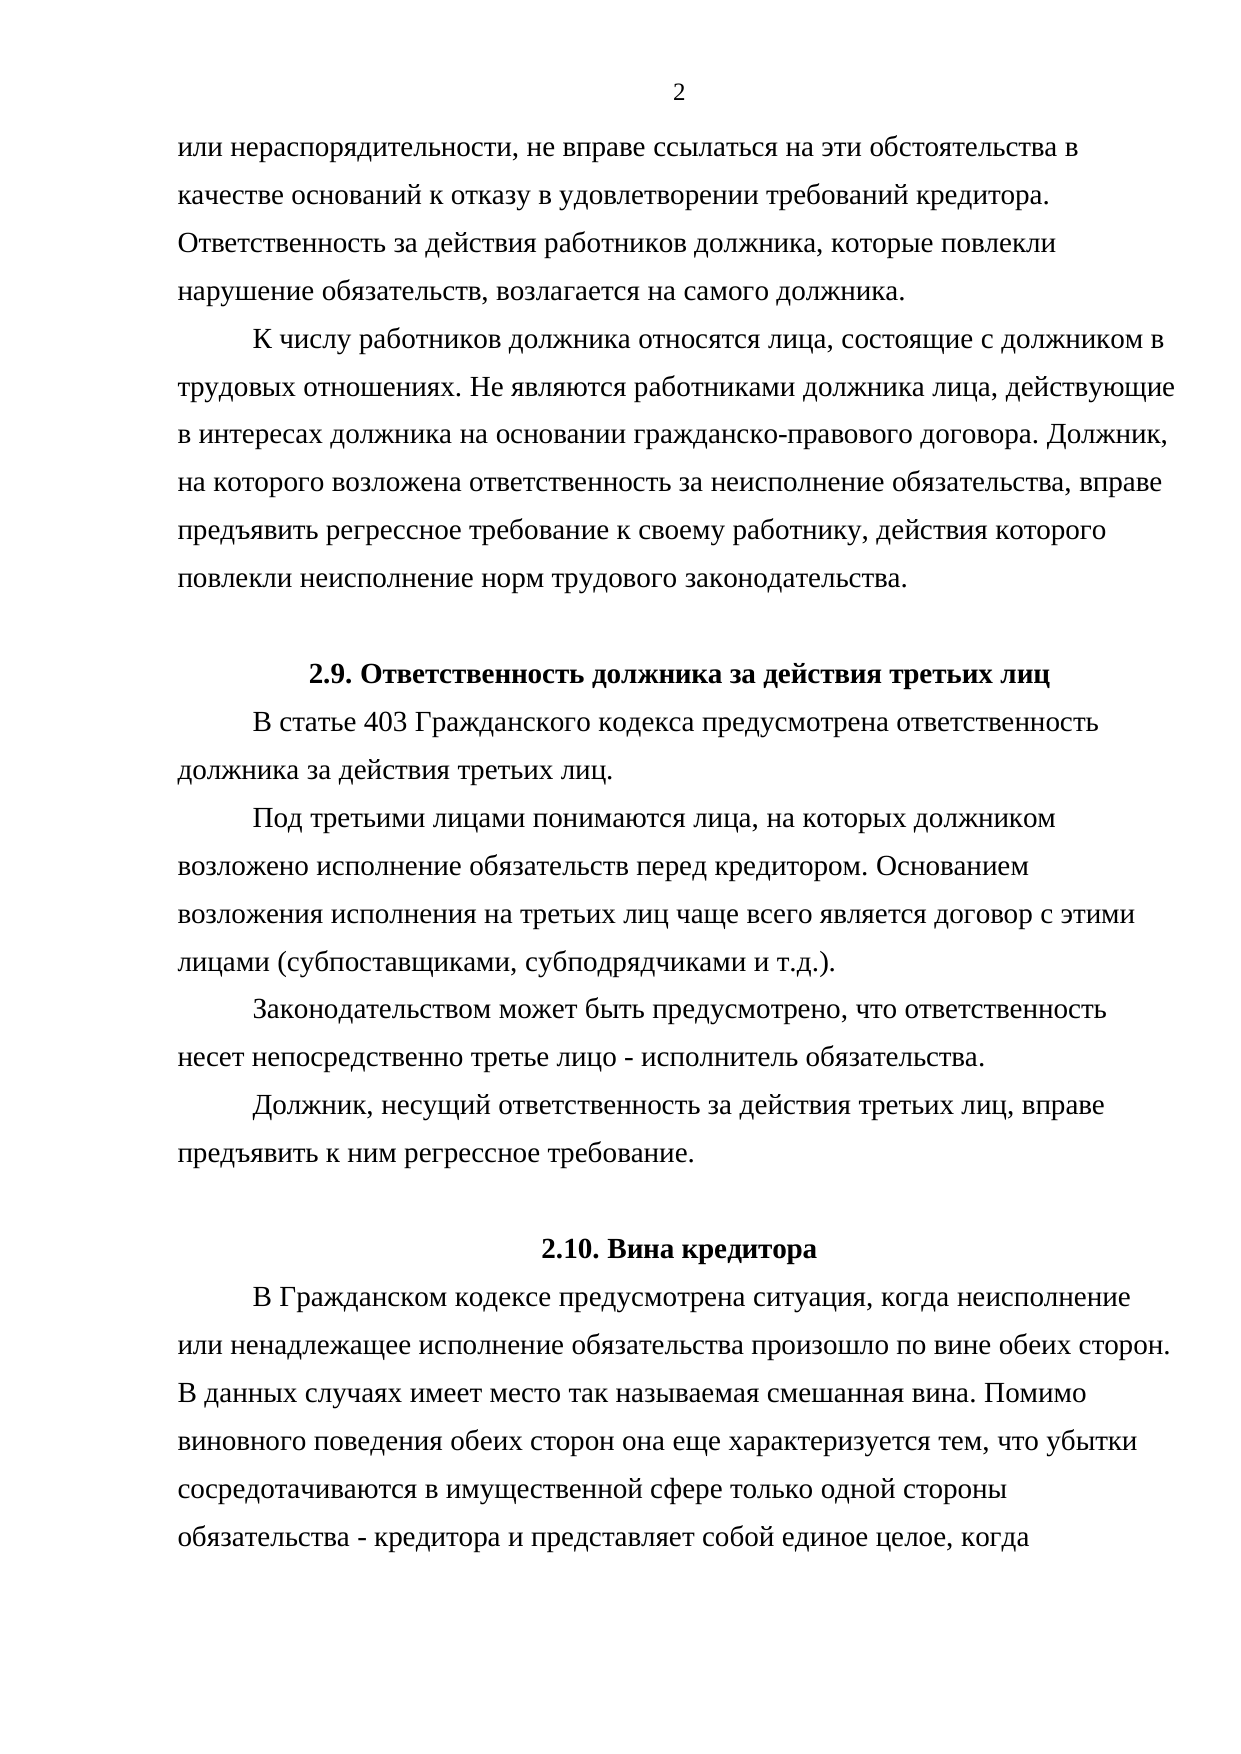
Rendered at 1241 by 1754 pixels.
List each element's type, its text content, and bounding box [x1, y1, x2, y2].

text К числу работников должника относятся лица, состоящие с должником в трудовых отношениях. Не являются работниками должника лица, действующие в интересах должника на основании гражданско-правового договора. Должник, на которого возложена ответственность за неисполнение обязательства, вправе предъявить регрессное требование к своему работнику, действия которого повлекли неисполнение норм трудового законодательства. [177, 310, 1181, 597]
text Под третьими лицами понимаются лица, на которых должником возложено исполнение обязательств перед кредитором. Основанием возложения исполнения на третьих лиц чаще всего является договор с этими лицами (субпоставщиками, субподрядчиками и т.д.). [177, 789, 1181, 981]
text Законодательством может быть предусмотрено, что ответственность несет непосредственно третье лицо - исполнитель обязательства. [177, 981, 1181, 1076]
text Должник, несущий ответственность за действия третьих лиц, вправе предъявить к ним регрессное требование. [177, 1076, 1181, 1172]
text 2.10. Вина кредитора [177, 1220, 1181, 1268]
text 2.9. Ответственность должника за действия третьих лиц [177, 645, 1181, 693]
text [177, 118, 1181, 310]
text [177, 1268, 1181, 1556]
text В статье 403 Гражданского кодекса предусмотрена ответственность должника за действия третьих лиц. [177, 693, 1181, 789]
